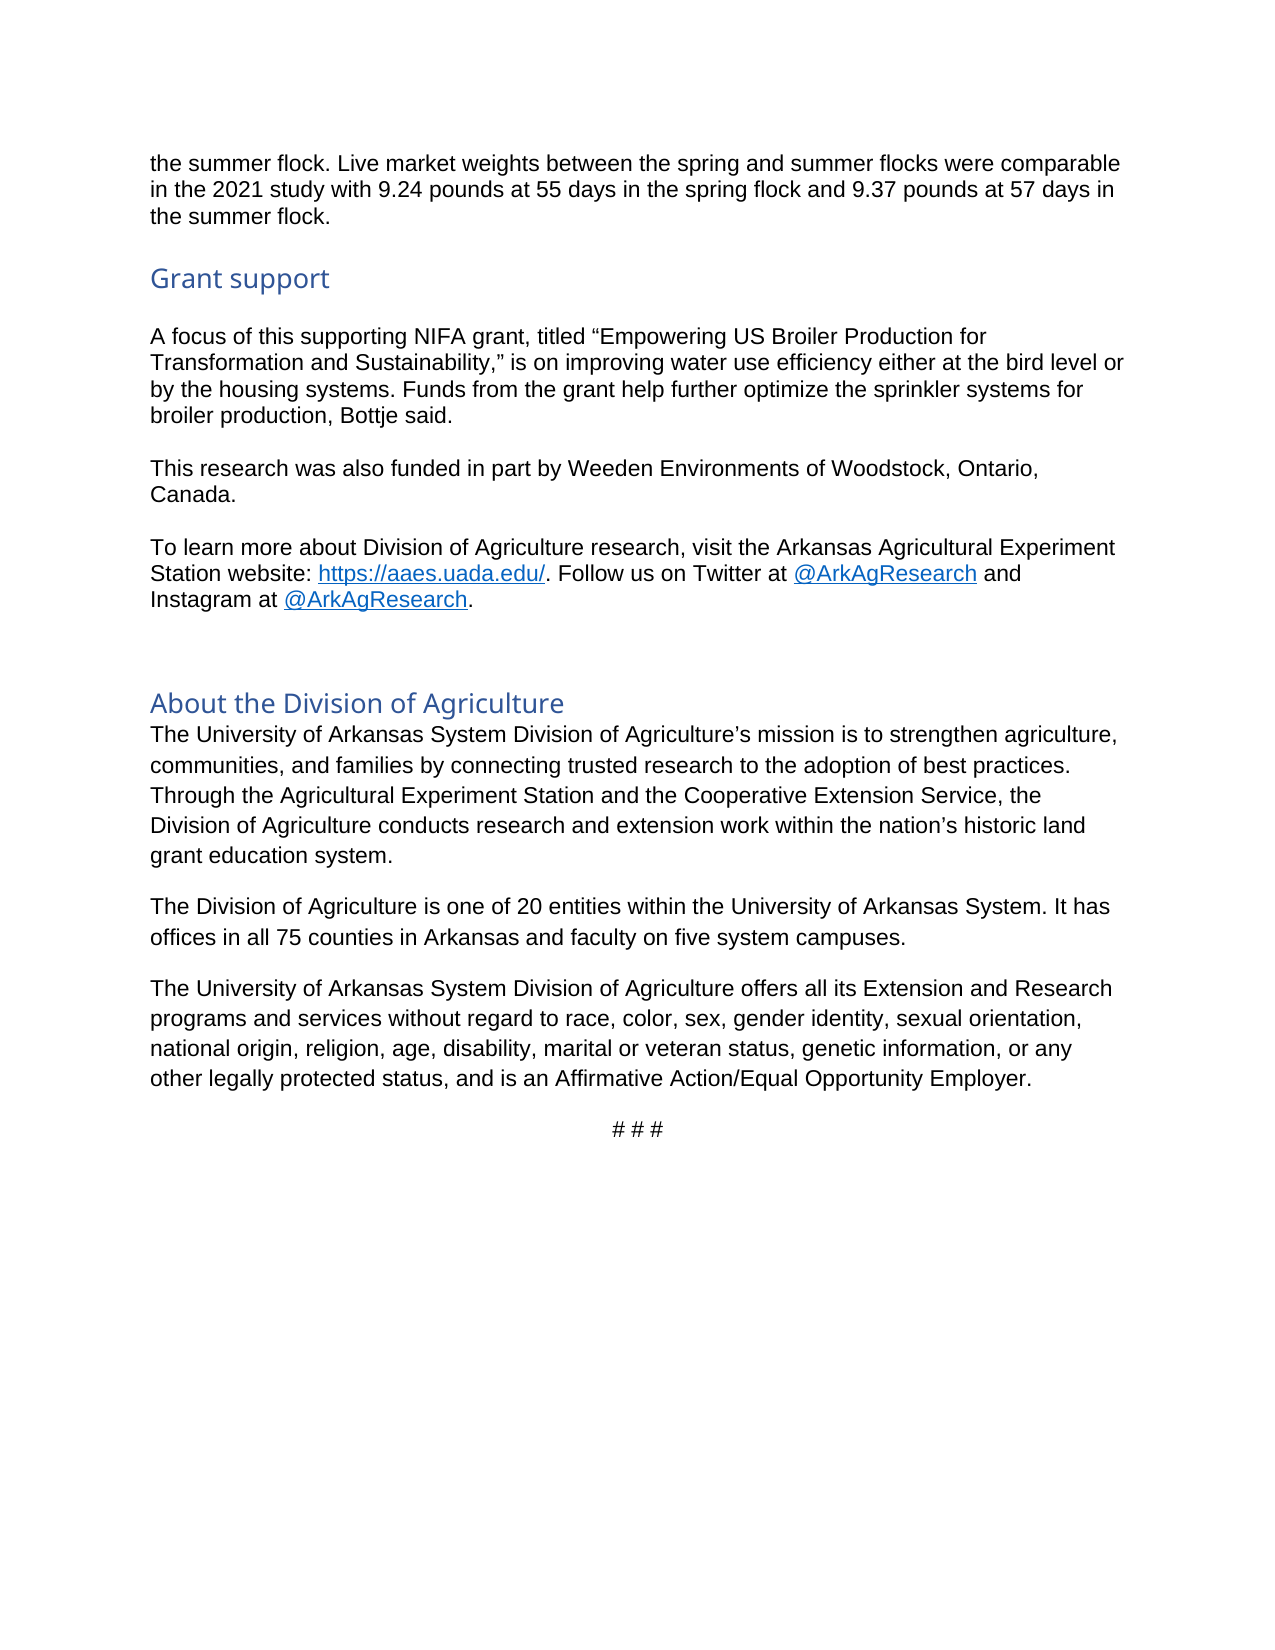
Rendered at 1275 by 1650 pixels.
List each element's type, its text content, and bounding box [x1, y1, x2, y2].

text This research was also funded in part by Weeden Environments of Woodstock, Ontario, Canada. [150, 454, 1125, 507]
subtitle Grant support [150, 259, 1125, 296]
text The Division of Agriculture is one of 20 entities within the University of Arkansas System. It has offices in all 75 counties in Arkansas and faculty on five system campuses. [150, 893, 1125, 950]
text The University of Arkansas System Division of Agriculture’s mission is to strengthen agriculture, communities, and families by connecting trusted research to the adoption of best practices. Through the Agricultural Experiment Station and the Cooperative Extension Service, the Division of Agriculture conducts research and extension work within the nation’s historic land grant education system. [150, 721, 1125, 869]
text The University of Arkansas System Division of Agriculture offers all its Extension and Research programs and services without regard to race, color, sex, gender identity, sexual orientation, national origin, religion, age, disability, marital or veteran status, genetic information, or any other legally protected status, and is an Affirmative Action/Equal Opportunity Employer. [150, 974, 1125, 1092]
subtitle About the Division of Agriculture [150, 684, 1125, 721]
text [150, 150, 1125, 229]
text # # # [150, 1116, 1125, 1143]
text A focus of this supporting NIFA grant, titled “Empowering US Broiler Production for Transformation and Sustainability,” is on improving water use efficiency either at the bird level or by the housing systems. Funds from the grant help further optimize the sprinkler systems for broiler production, Bottje said. [150, 323, 1125, 428]
text To learn more about Division of Agriculture research, visit the Arkansas Agricultural Experiment Station website: https://aaes.uada.edu/. Follow us on Twitter at @ArkAgResearch and Instagram at @ArkAgResearch. [150, 534, 1125, 613]
